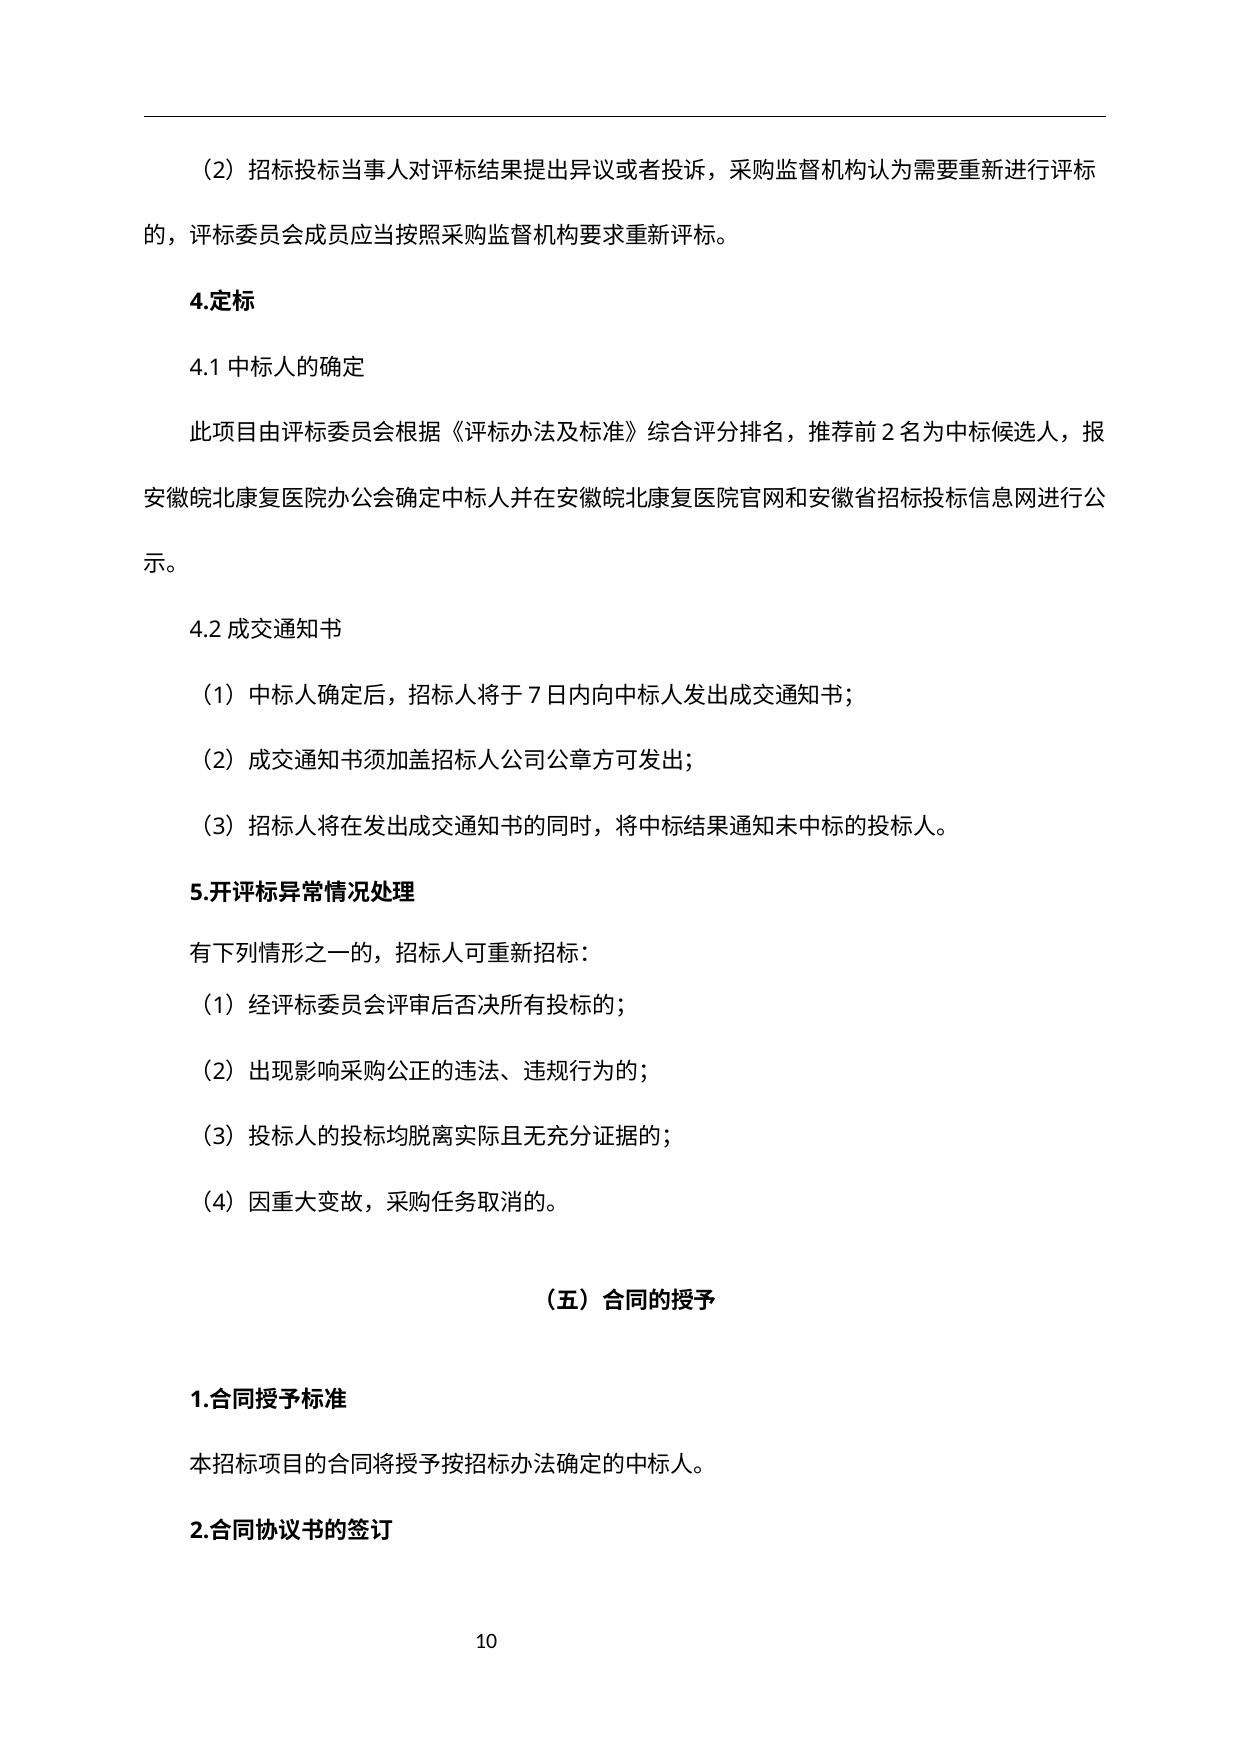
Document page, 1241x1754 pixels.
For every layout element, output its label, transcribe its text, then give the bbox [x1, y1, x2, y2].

text 1.合同授予标准 [143, 1364, 1106, 1430]
text 4.1 中标人的确定 [143, 332, 1106, 398]
text （2）成交通知书须加盖招标人公司公章方可发出； [143, 726, 1106, 792]
text （2）出现影响采购公正的违法、违规行为的； [143, 1036, 1106, 1102]
text （1）中标人确定后，招标人将于7日内向中标人发出成交通知书； [143, 660, 1106, 726]
text （3）招标人将在发出成交通知书的同时，将中标结果通知未中标的投标人。 [143, 792, 1106, 857]
text 4.定标 [143, 267, 1106, 332]
text （1）经评标委员会评审后否决所有投标的； [143, 971, 1106, 1036]
text 4.2 成交通知书 [143, 595, 1106, 660]
text 5.开评标异常情况处理 [143, 857, 1106, 923]
text （4）因重大变故，采购任务取消的。 [143, 1168, 1106, 1233]
text 此项目由评标委员会根据《评标办法及标准》综合评分排名，推荐前2名为中标候选人，报安徽皖北康复医院办公会确定中标人并在安徽皖北康复医院官网和安徽省招标投标信息网进行公示。 [143, 398, 1106, 595]
text （2）招标投标当事人对评标结果提出异议或者投诉，采购监督机构认为需要重新进行评标的，评标委员会成员应当按照采购监督机构要求重新评标。 [143, 135, 1106, 267]
text 2.合同协议书的签订 [143, 1496, 1106, 1561]
text （3）投标人的投标均脱离实际且无充分证据的； [143, 1102, 1106, 1168]
text （五）合同的授予 [143, 1266, 1106, 1332]
text 本招标项目的合同将授予按招标办法确定的中标人。 [143, 1430, 1106, 1496]
text 有下列情形之一的，招标人可重新招标： [143, 923, 1106, 971]
